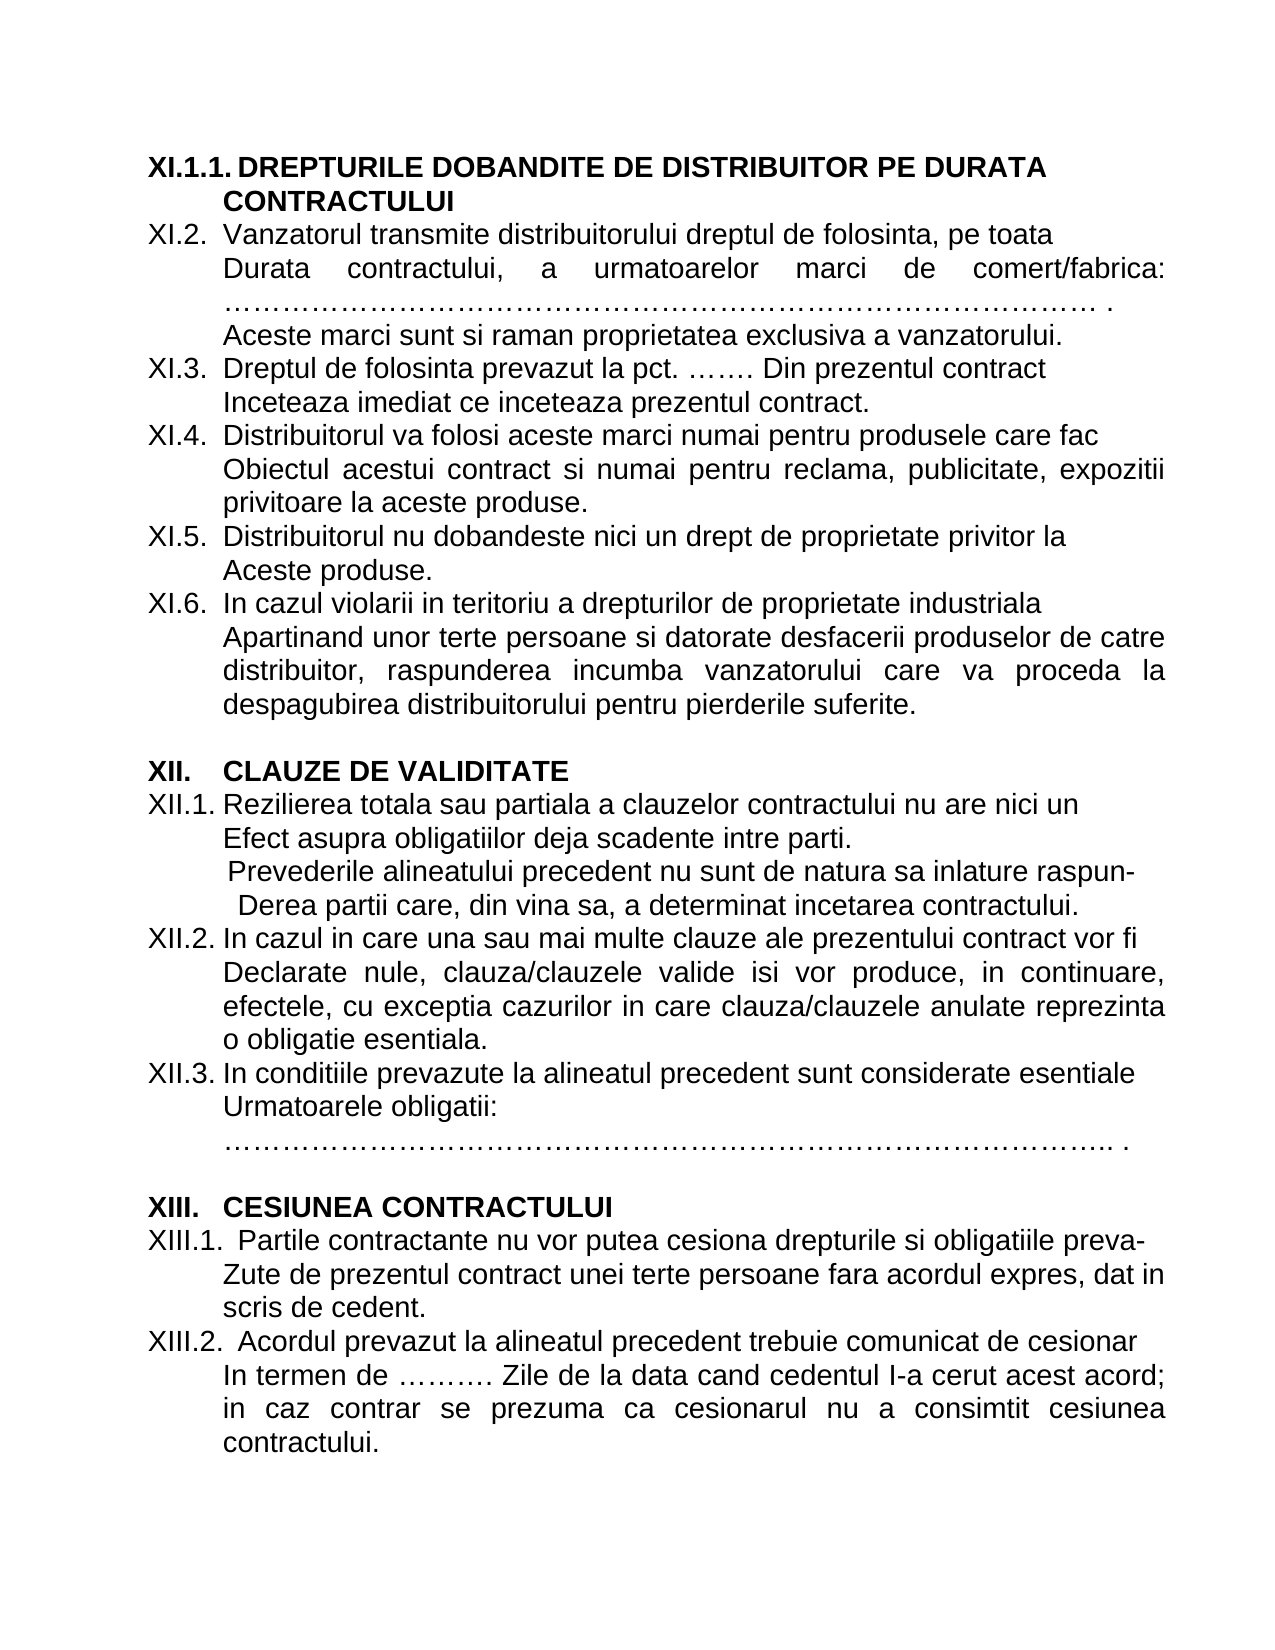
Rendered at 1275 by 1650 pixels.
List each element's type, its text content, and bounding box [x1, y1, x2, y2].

list In cazul violarii in teritoriu a drepturilor de proprietate industriala [148, 586, 1167, 619]
text Durata contractului, a urmatoarelor marci de comert/fabrica: ……………………………………………………………………………… . [223, 251, 1167, 318]
subtitle DREPTURILE DOBANDITE DE DISTRIBUITOR PE DURATA [148, 150, 1167, 183]
text Apartinand unor terte persoane si datorate desfacerii produselor de catre distribuitor, raspunderea incumba vanzatorului care va proceda la despagubirea distribuitorului pentru pierderile suferite. [223, 619, 1167, 720]
text CONTRACTULUI [223, 183, 1167, 217]
text Prevederile alineatului precedent nu sunt de natura sa inlature raspun- [162, 854, 1167, 888]
text ……………………………………………………………………………….. . [223, 1123, 1167, 1156]
text In termen de ………. Zile de la data cand cedentul I-a cerut acest acord; in caz contrar se prezuma ca cesionarul nu a consimtit cesiunea contractului. [223, 1357, 1167, 1458]
list Vanzatorul transmite distribuitorului dreptul de folosinta, pe toata [148, 217, 1167, 251]
list Dreptul de folosinta prevazut la pct. ……. Din prezentul contract [148, 351, 1167, 385]
list Partile contractante nu vor putea cesiona drepturile si obligatiile preva- [148, 1223, 1167, 1257]
text Aceste marci sunt si raman proprietatea exclusiva a vanzatorului. [223, 318, 1167, 351]
text Obiectul acestui contract si numai pentru reclama, publicitate, expozitii privitoare la aceste produse. [223, 452, 1167, 519]
text Efect asupra obligatiilor deja scadente intre parti. [223, 821, 1167, 854]
list In cazul in care una sau mai multe clauze ale prezentului contract vor fi [148, 921, 1167, 955]
list Acordul prevazut la alineatul precedent trebuie comunicat de cesionar [148, 1324, 1167, 1357]
list Distribuitorul nu dobandeste nici un drept de proprietate privitor la [148, 519, 1167, 552]
text Urmatoarele obligatii: [223, 1089, 1167, 1123]
list Rezilierea totala sau partiala a clauzelor contractului nu are nici un [148, 787, 1167, 821]
text Declarate nule, clauza/clauzele valide isi vor produce, in continuare, efectele, cu exceptia cazurilor in care clauza/clauzele anulate reprezinta o obligatie esentiala. [223, 955, 1167, 1056]
text Derea partii care, din vina sa, a determinat incetarea contractului. [162, 888, 1167, 921]
text Zute de prezentul contract unei terte persoane fara acordul expres, dat in scris de cedent. [223, 1257, 1167, 1324]
text Inceteaza imediat ce inceteaza prezentul contract. [223, 385, 1167, 418]
list Distribuitorul va folosi aceste marci numai pentru produsele care fac [148, 418, 1167, 452]
subtitle CESIUNEA CONTRACTULUI [148, 1190, 1167, 1223]
subtitle CLAUZE DE VALIDITATE [148, 754, 1167, 787]
list In conditiile prevazute la alineatul precedent sunt considerate esentiale [148, 1056, 1167, 1089]
text Aceste produse. [223, 552, 1167, 586]
